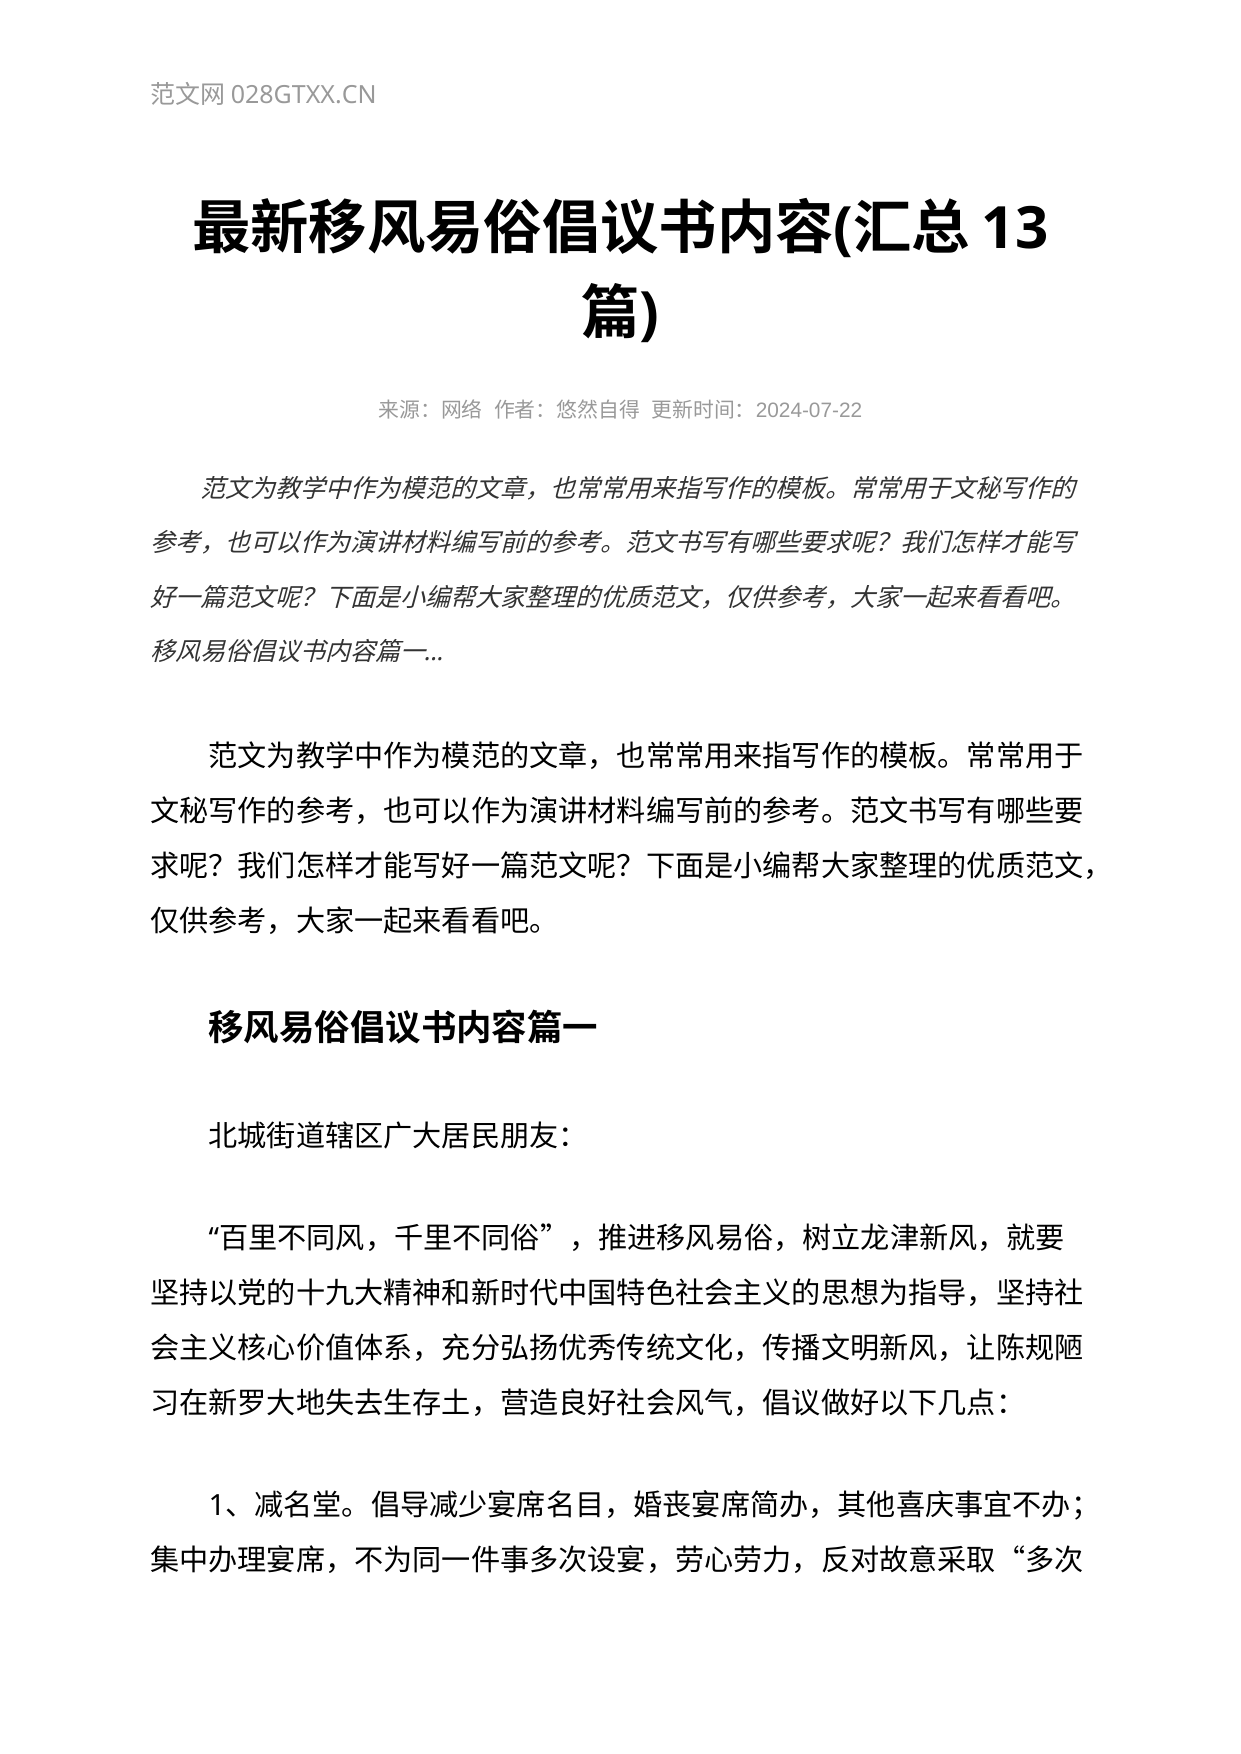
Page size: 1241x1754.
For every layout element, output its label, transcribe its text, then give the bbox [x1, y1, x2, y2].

text “百里不同风，千里不同俗”，推进移风易俗，树立龙津新风，就要坚持以党的十九大精神和新时代中国特色社会主义的思想为指导，坚持社会主义核心价值体系，充分弘扬优秀传统文化，传播文明新风，让陈规陋习在新罗大地失去生存土，营造良好社会风气，倡议做好以下几点： [150, 1214, 1090, 1422]
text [150, 1481, 1090, 1578]
text 移风易俗倡议书内容篇一 [150, 999, 1090, 1051]
text 范文为教学中作为模范的文章，也常常用来指写作的模板。常常用于文秘写作的参考，也可以作为演讲材料编写前的参考。范文书写有哪些要求呢？我们怎样才能写好一篇范文呢？下面是小编帮大家整理的优质范文，仅供参考，大家一起来看看吧。移风易俗倡议书内容篇一... [150, 468, 1090, 668]
text 范文为教学中作为模范的文章，也常常用来指写作的模板。常常用于文秘写作的参考，也可以作为演讲材料编写前的参考。范文书写有哪些要求呢？我们怎样才能写好一篇范文呢？下面是小编帮大家整理的优质范文，仅供参考，大家一起来看看吧。 [150, 733, 1090, 940]
text 北城街道辖区广大居民朋友： [150, 1113, 1090, 1155]
subtitle 最新移风易俗倡议书内容(汇总13篇) [150, 181, 1090, 351]
text 来源：网络 作者：悠然自得 更新时间：2024-07-22 [150, 398, 1090, 422]
